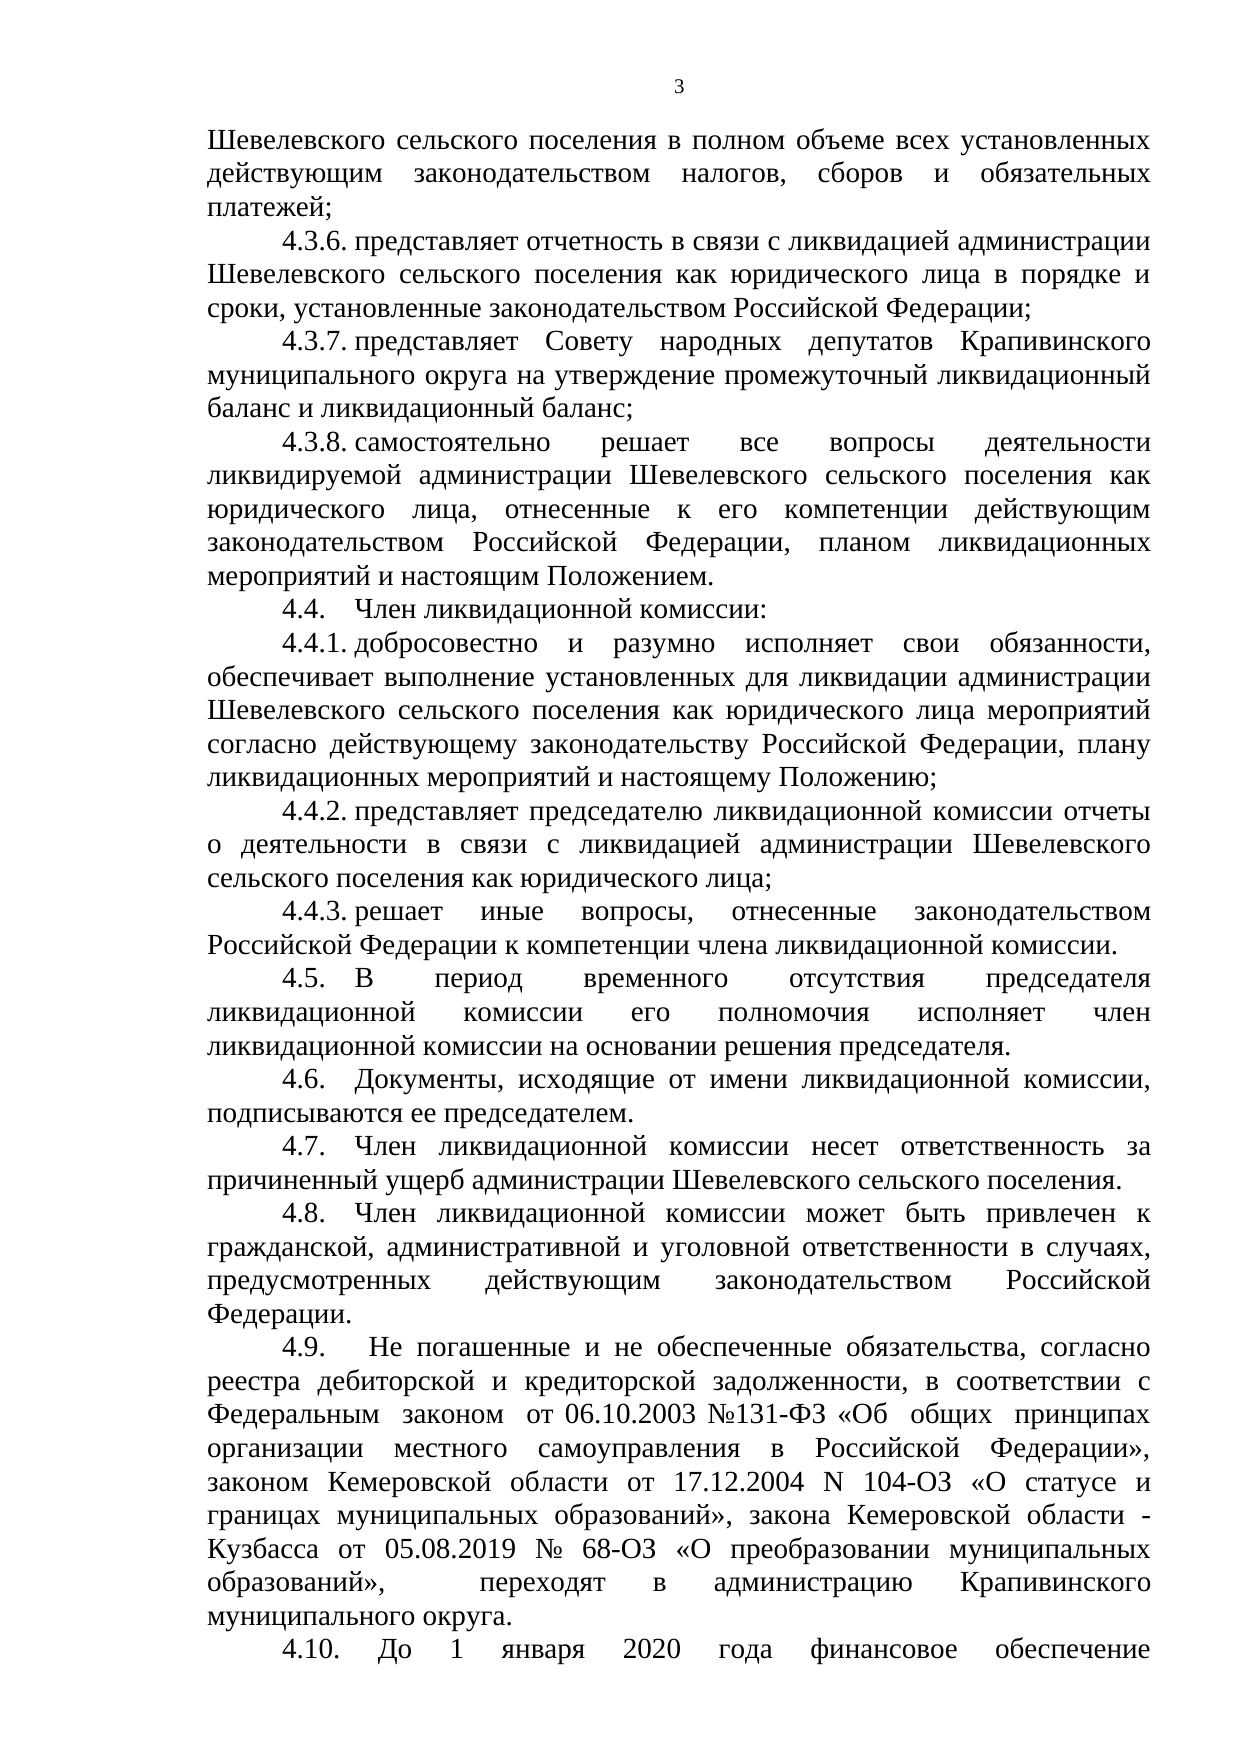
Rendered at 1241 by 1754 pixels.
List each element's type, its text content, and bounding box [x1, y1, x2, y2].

list Член ликвидационной комиссии несет ответственность за причиненный ущерб администрации Шевелевского сельского поселения. [207, 1128, 1152, 1195]
list самостоятельно решает все вопросы деятельности ликвидируемой администрации Шевелевского сельского поселения как юридического лица, отнесенные к его компетенции действующим законодательством Российской Федерации, планом ликвидационных мероприятий и настоящим Положением. [207, 424, 1152, 592]
list В период временного отсутствия председателя ликвидационной комиссии его полномочия исполняет член ликвидационной комиссии на основании решения председателя. [207, 961, 1152, 1061]
list Не погашенные и не обеспеченные обязательства, согласно реестра дебиторской и кредиторской задолженности, в соответствии с Федеральным законом от 06.10.2003 №131-ФЗ «Об общих принципах организации местного самоуправления в Российской Федерации», законом Кемеровской области от 17.12.2004 N 104-ОЗ «О статусе и границах муниципальных образований», закона Кемеровской области - Кузбасса от 05.08.2019 № 68-ОЗ «О преобразовании муниципальных образований», переходят в администрацию Крапивинского муниципального округа. [207, 1329, 1152, 1631]
list представляет Совету народных депутатов Крапивинского муниципального округа на утверждение промежуточный ликвидационный баланс и ликвидационный баланс; [207, 323, 1152, 424]
list Член ликвидационной комиссии может быть привлечен к гражданской, административной и уголовной ответственности в случаях, предусмотренных действующим законодательством Российской Федерации. [207, 1195, 1152, 1329]
list представляет председателю ликвидационной комиссии отчеты о деятельности в связи с ликвидацией администрации Шевелевского сельского поселения как юридического лица; [207, 793, 1152, 893]
list добросовестно и разумно исполняет свои обязанности, обеспечивает выполнение установленных для ликвидации администрации Шевелевского сельского поселения как юридического лица мероприятий согласно действующему законодательству Российской Федерации, плану ликвидационных мероприятий и настоящему Положению; [207, 625, 1152, 793]
list Документы, исходящие от имени ликвидационной комиссии, подписываются ее председателем. [207, 1061, 1152, 1128]
list Член ликвидационной комиссии: [207, 592, 1152, 625]
list представляет отчетность в связи с ликвидацией администрации Шевелевского сельского поселения как юридического лица в порядке и сроки, установленные законодательством Российской Федерации; [207, 223, 1152, 323]
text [207, 1631, 1152, 1665]
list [207, 122, 1152, 223]
list решает иные вопросы, отнесенные законодательством Российской Федерации к компетенции члена ликвидационной комиссии. [207, 893, 1152, 961]
